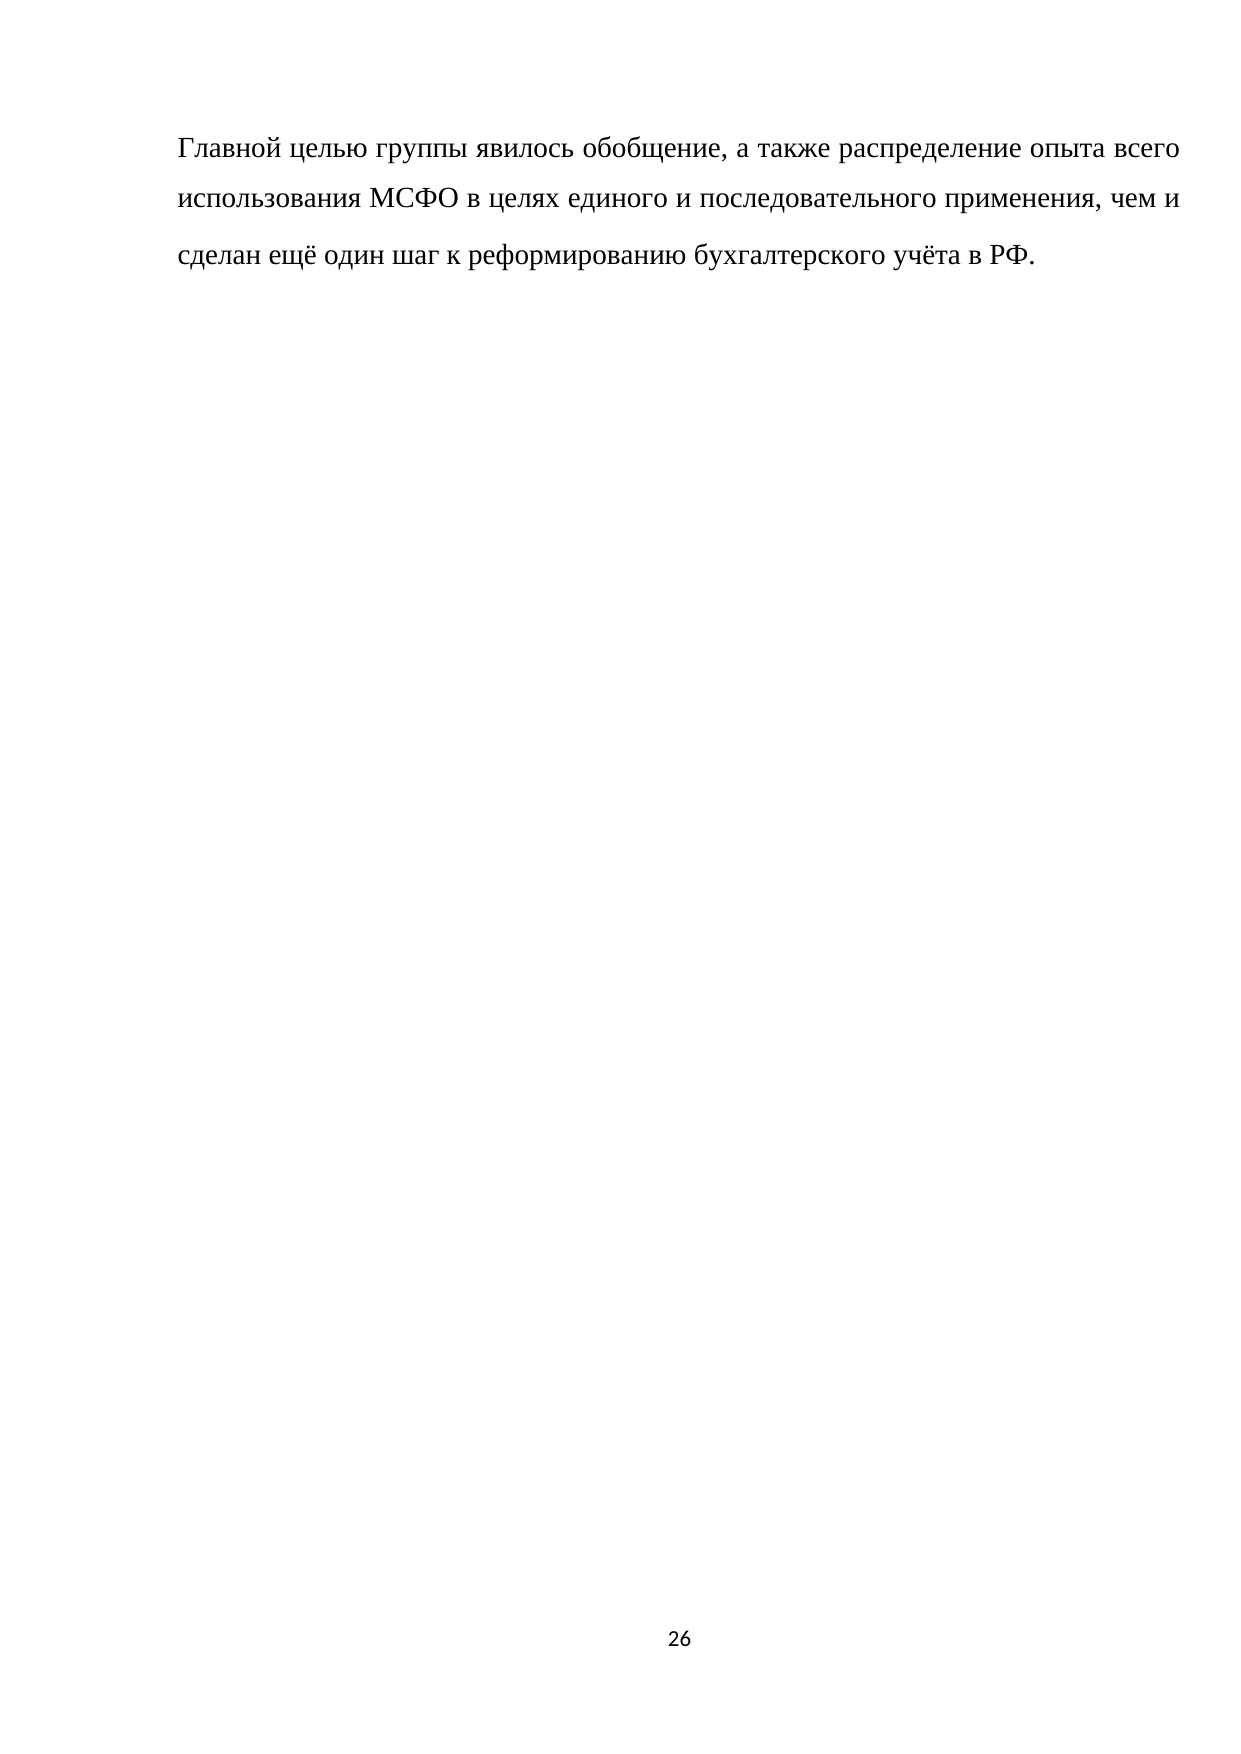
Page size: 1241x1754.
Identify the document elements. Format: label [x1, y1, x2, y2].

text [177, 130, 1181, 271]
